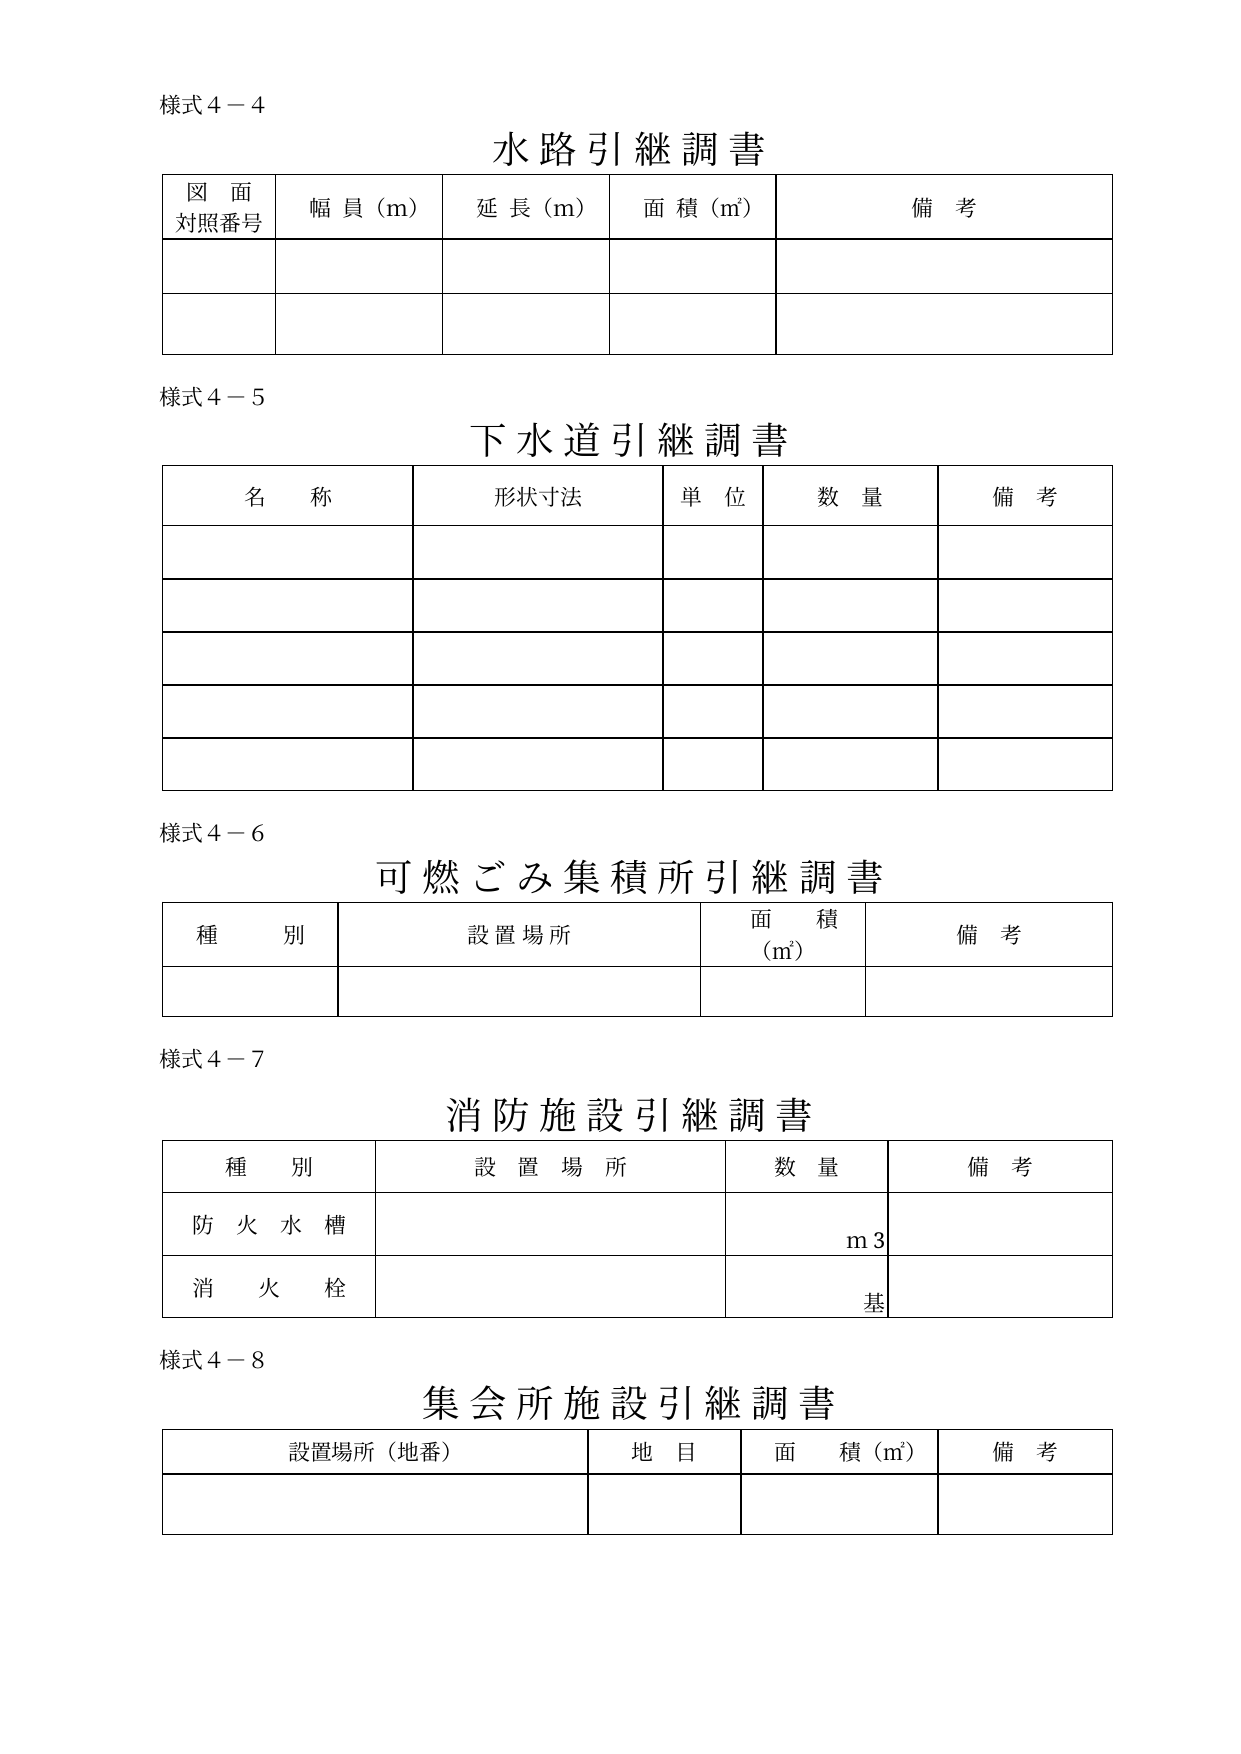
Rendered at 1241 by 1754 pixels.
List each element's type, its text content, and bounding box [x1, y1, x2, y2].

table_cell [414, 526, 662, 578]
table_cell [163, 580, 412, 631]
table_cell [610, 294, 775, 354]
table_cell [414, 580, 662, 631]
table_cell 消 火 栓 [163, 1256, 375, 1317]
table_cell [742, 1475, 937, 1534]
text 下 水 道 引 継 調 書 [159, 411, 1098, 465]
table_cell [163, 526, 412, 578]
text 様式４－８ [159, 1343, 1098, 1375]
table_cell [777, 294, 1112, 354]
table_cell [163, 967, 337, 1016]
table_header 名 称 [163, 466, 412, 525]
table_header 設 置 場 所 [339, 903, 700, 966]
table_cell [443, 294, 609, 354]
table_cell [939, 686, 1112, 737]
table_header 設 置 場 所 [376, 1141, 725, 1192]
table_cell [376, 1193, 725, 1254]
table_cell [414, 633, 662, 684]
table_header 備 考 [939, 466, 1112, 525]
text 様式４－５ [159, 380, 1098, 411]
table_cell [939, 633, 1112, 684]
table_cell [276, 294, 442, 354]
text 消 防 施 設 引 継 調 書 [159, 1086, 1098, 1140]
table_cell [889, 1193, 1112, 1254]
table_header 面 積（㎡） [742, 1430, 937, 1473]
table_cell 防 火 水 槽 [163, 1193, 375, 1254]
table_cell [163, 240, 275, 293]
table_cell [339, 967, 700, 1016]
table_cell [939, 1475, 1112, 1534]
table_header 種 別 [163, 1141, 375, 1192]
table_cell [764, 686, 937, 737]
table_header 備 考 [777, 175, 1112, 238]
table_cell [939, 526, 1112, 578]
table_header 数 量 [726, 1141, 887, 1192]
table_cell [764, 580, 937, 631]
table_cell [866, 967, 1112, 1016]
table_cell [589, 1475, 740, 1534]
table_header 備 考 [939, 1430, 1112, 1473]
table_cell [376, 1256, 725, 1317]
table_cell [443, 240, 609, 293]
table_header 設置場所（地番） [163, 1430, 587, 1473]
text 様式４－６ [159, 816, 1098, 848]
table_cell [163, 739, 412, 790]
table_cell [664, 739, 762, 790]
table_cell [701, 967, 865, 1016]
table_cell [610, 240, 775, 293]
table_cell [414, 686, 662, 737]
table_header 延 長（ｍ） [443, 175, 609, 238]
table_cell [764, 526, 937, 578]
text 集 会 所 施 設 引 継 調 書 [159, 1375, 1098, 1429]
table_cell ｍ3 [726, 1193, 887, 1254]
table_cell 基 [726, 1256, 887, 1317]
text 様式４－７ [159, 1042, 1098, 1073]
table_cell [889, 1256, 1112, 1317]
table_cell [664, 580, 762, 631]
table_header 形状寸法 [414, 466, 662, 525]
table_cell [414, 739, 662, 790]
table_header 単 位 [664, 466, 762, 525]
table_cell [163, 1475, 587, 1534]
table_header 地 目 [589, 1430, 740, 1473]
text 可 燃 ご み 集 積 所 引 継 調 書 [159, 848, 1098, 902]
table_cell [664, 686, 762, 737]
table_header 幅 員（ｍ） [276, 175, 442, 238]
table_header 面 積（㎡） [610, 175, 775, 238]
table_header 備 考 [866, 903, 1112, 966]
table_cell [664, 633, 762, 684]
table_cell [163, 633, 412, 684]
table_header 数 量 [764, 466, 937, 525]
table_cell [163, 294, 275, 354]
text 様式４－４ [159, 89, 1098, 120]
table_cell [276, 240, 442, 293]
table_header 備 考 [889, 1141, 1112, 1192]
table_cell [163, 686, 412, 737]
table_cell [939, 739, 1112, 790]
table_cell [939, 580, 1112, 631]
table_cell [664, 526, 762, 578]
table_cell [764, 739, 937, 790]
text 水 路 引 継 調 書 [159, 120, 1098, 174]
table_cell [777, 240, 1112, 293]
table_header 種 別 [163, 903, 337, 966]
table_header 図 面 対照番号 [163, 175, 275, 238]
table_header 面 積（㎡） [701, 903, 865, 966]
table_cell [764, 633, 937, 684]
